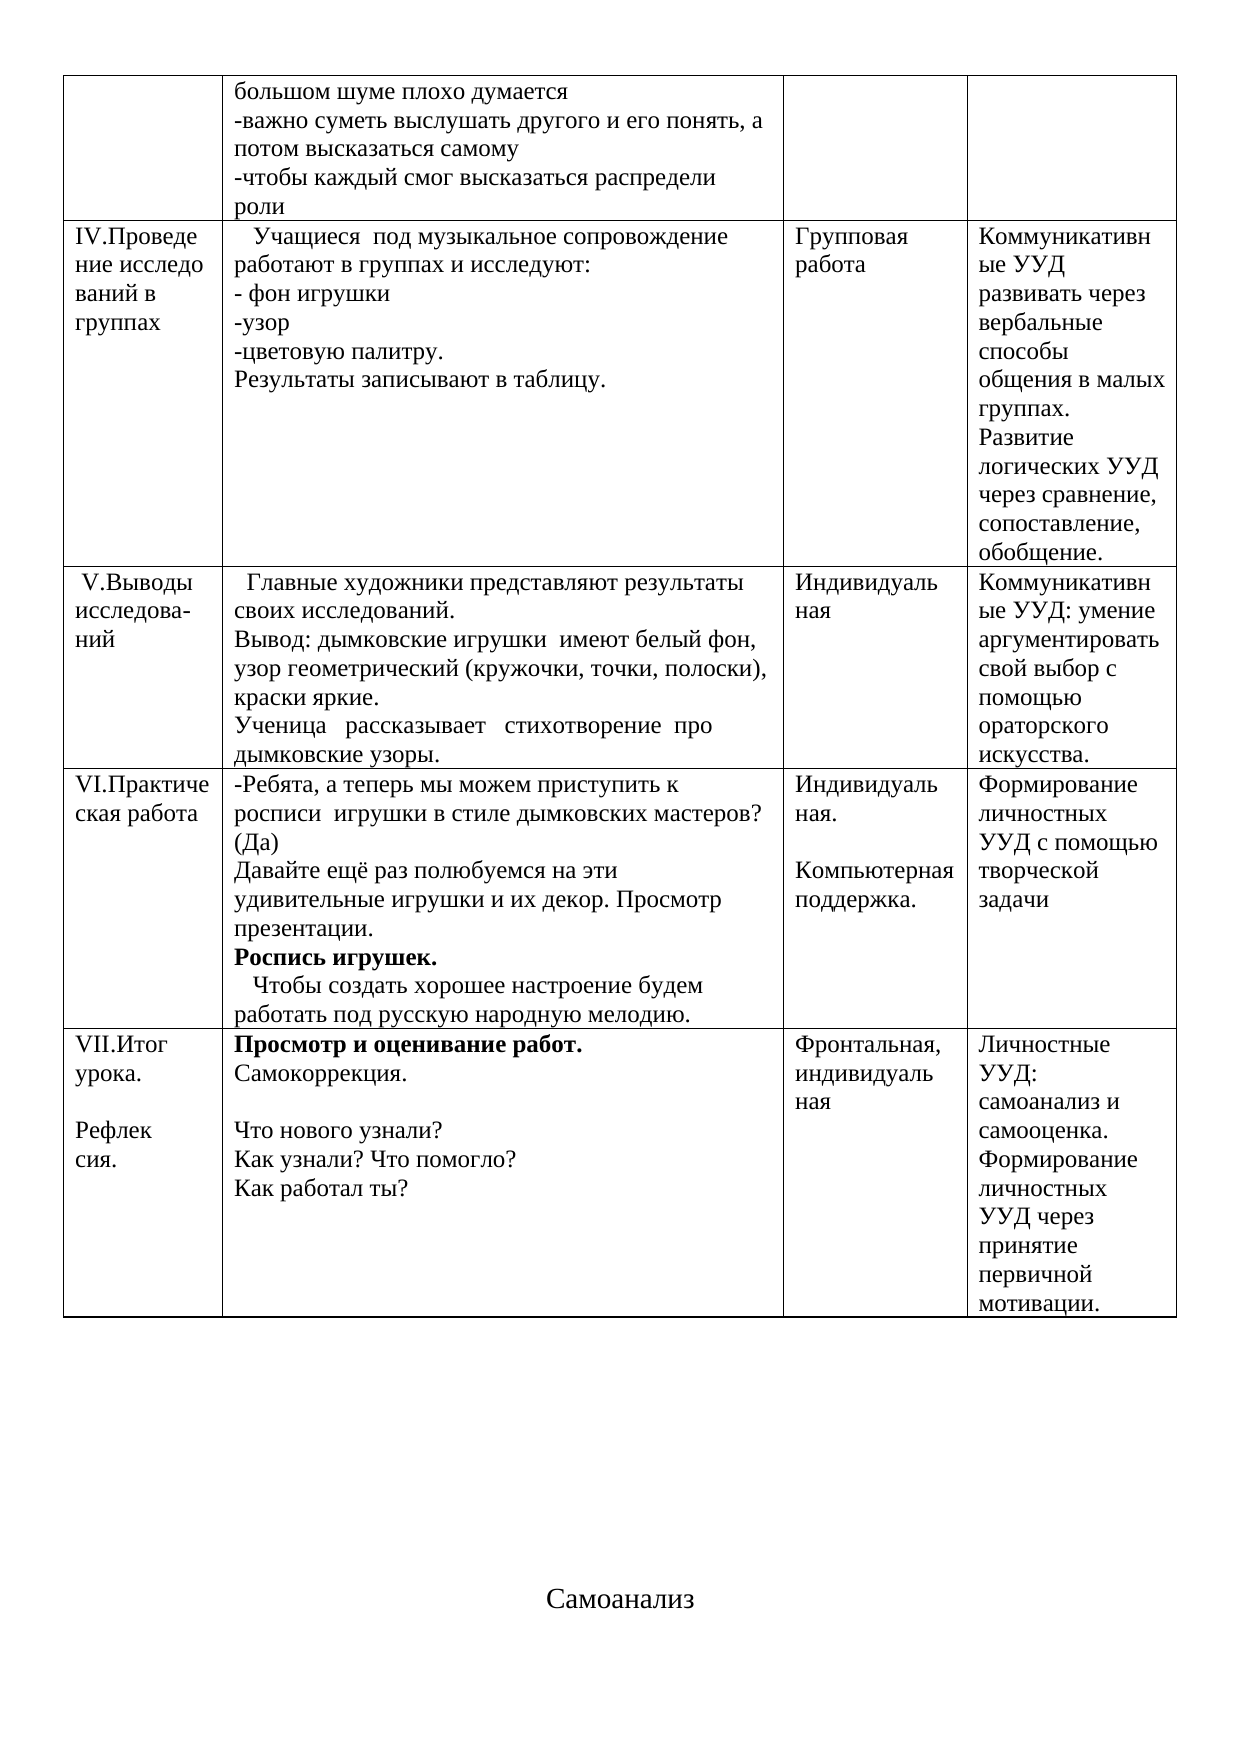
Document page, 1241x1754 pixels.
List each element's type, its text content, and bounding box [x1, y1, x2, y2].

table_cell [223, 76, 783, 220]
table_cell V.Выводы исследова- ний [64, 567, 222, 768]
text Самоанализ [75, 1582, 1165, 1615]
table_cell -Ребята, а теперь мы можем приступить к росписи игрушки в стиле дымковских мастеров? (Да) Давайте ещё раз полюбуемся на эти удивительные игрушки и их декор. Просмотр презентации. Роспись игрушек. Чтобы создать хорошее настроение будем работать под русскую народную мелодию. [223, 769, 783, 1028]
table_cell Коммуникативные УУД развивать через вербальные способы общения в малых группах. Развитие логических УУД через сравнение, сопоставление, обобщение. [968, 221, 1176, 566]
table_cell Групповая работа [784, 221, 967, 566]
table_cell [64, 76, 222, 220]
table_cell Главные художники представляют результаты своих исследований. Вывод: дымковские игрушки имеют белый фон, узор геометрический (кружочки, точки, полоски), краски яркие. Ученица рассказывает стихотворение про дымковские узоры. [223, 567, 783, 768]
table_cell Коммуникативные УУД: умение аргументировать свой выбор с помощью ораторского искусства. [968, 567, 1176, 768]
table_cell VII.Итог урока. Рефлек сия. [64, 1029, 222, 1316]
table_cell Индивидуаль ная [784, 567, 967, 768]
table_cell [968, 76, 1176, 220]
table_cell Учащиеся под музыкальное сопровождение работают в группах и исследуют: - фон игрушки -узор -цветовую палитру. Результаты записывают в таблицу. [223, 221, 783, 566]
table_cell Личностные УУД: самоанализ и самооценка. Формирование личностных УУД через принятие первичной мотивации. [968, 1029, 1176, 1316]
table_cell IV.Проведе ние исследо ваний в группах [64, 221, 222, 566]
table_cell Индивидуаль ная. Компьютерная поддержка. [784, 769, 967, 1028]
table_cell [784, 76, 967, 220]
table_cell VI.Практиче ская работа [64, 769, 222, 1028]
table_cell Просмотр и оценивание работ. Самокоррекция. Что нового узнали? Как узнали? Что помогло? Как работал ты? [223, 1029, 783, 1316]
table_cell Формирование личностных УУД с помощью творческой задачи [968, 769, 1176, 1028]
table_cell Фронтальная, индивидуаль ная [784, 1029, 967, 1316]
